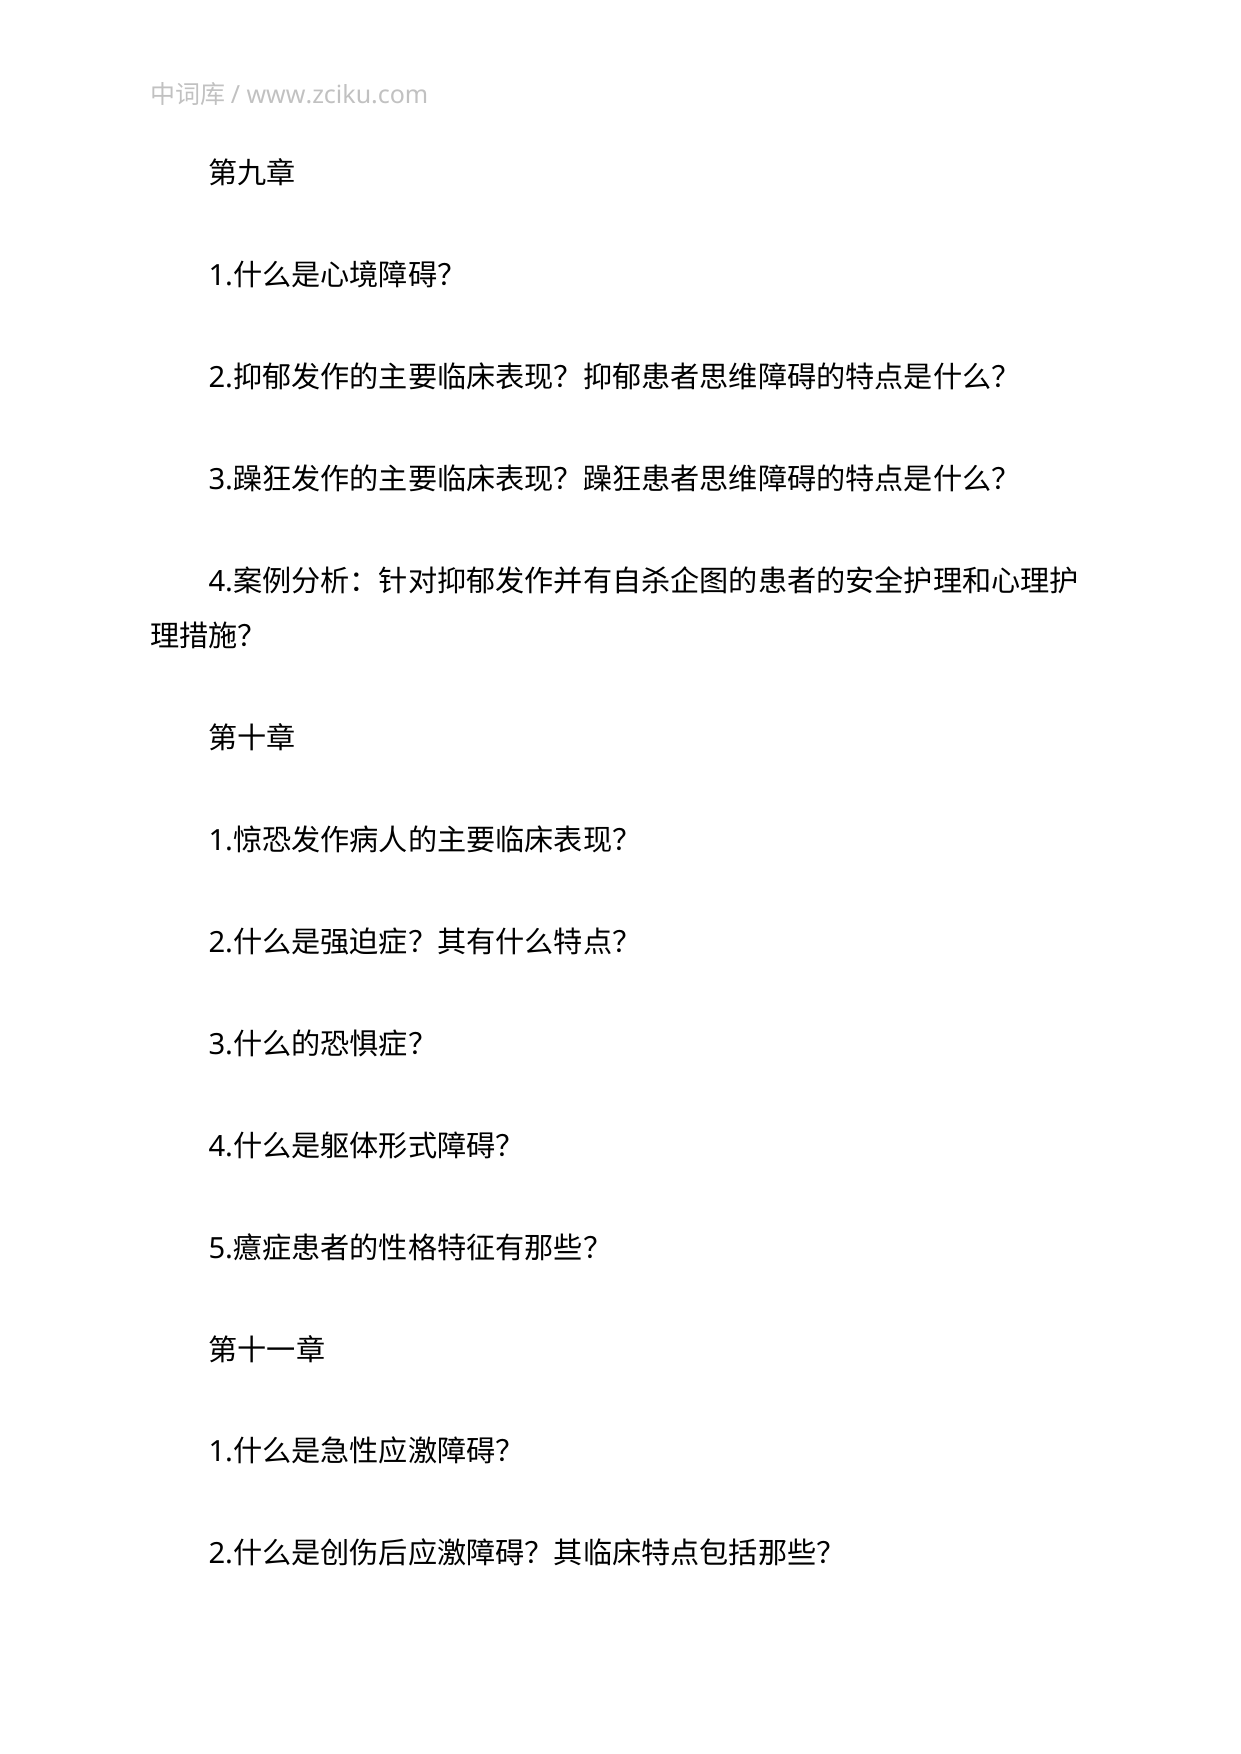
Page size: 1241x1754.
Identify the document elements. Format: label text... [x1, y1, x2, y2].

text 1.什么是心境障碍？ [150, 252, 1090, 294]
text 4.案例分析：针对抑郁发作并有自杀企图的患者的安全护理和心理护理措施？ [150, 558, 1090, 655]
text 1.什么是急性应激障碍？ [150, 1428, 1090, 1470]
text 第十一章 [150, 1326, 1090, 1368]
text 3.什么的恐惧症？ [150, 1020, 1090, 1063]
text 2.什么是创伤后应激障碍？其临床特点包括那些？ [150, 1530, 1090, 1572]
text 5.癔症患者的性格特征有那些？ [150, 1224, 1090, 1267]
text 4.什么是躯体形式障碍？ [150, 1122, 1090, 1164]
text 1.惊恐发作病人的主要临床表现？ [150, 816, 1090, 859]
text 2.抑郁发作的主要临床表现？抑郁患者思维障碍的特点是什么？ [150, 354, 1090, 396]
text 2.什么是强迫症？其有什么特点？ [150, 918, 1090, 961]
text 3.躁狂发作的主要临床表现？躁狂患者思维障碍的特点是什么？ [150, 456, 1090, 498]
text 第十章 [150, 714, 1090, 757]
text 第九章 [150, 150, 1090, 192]
